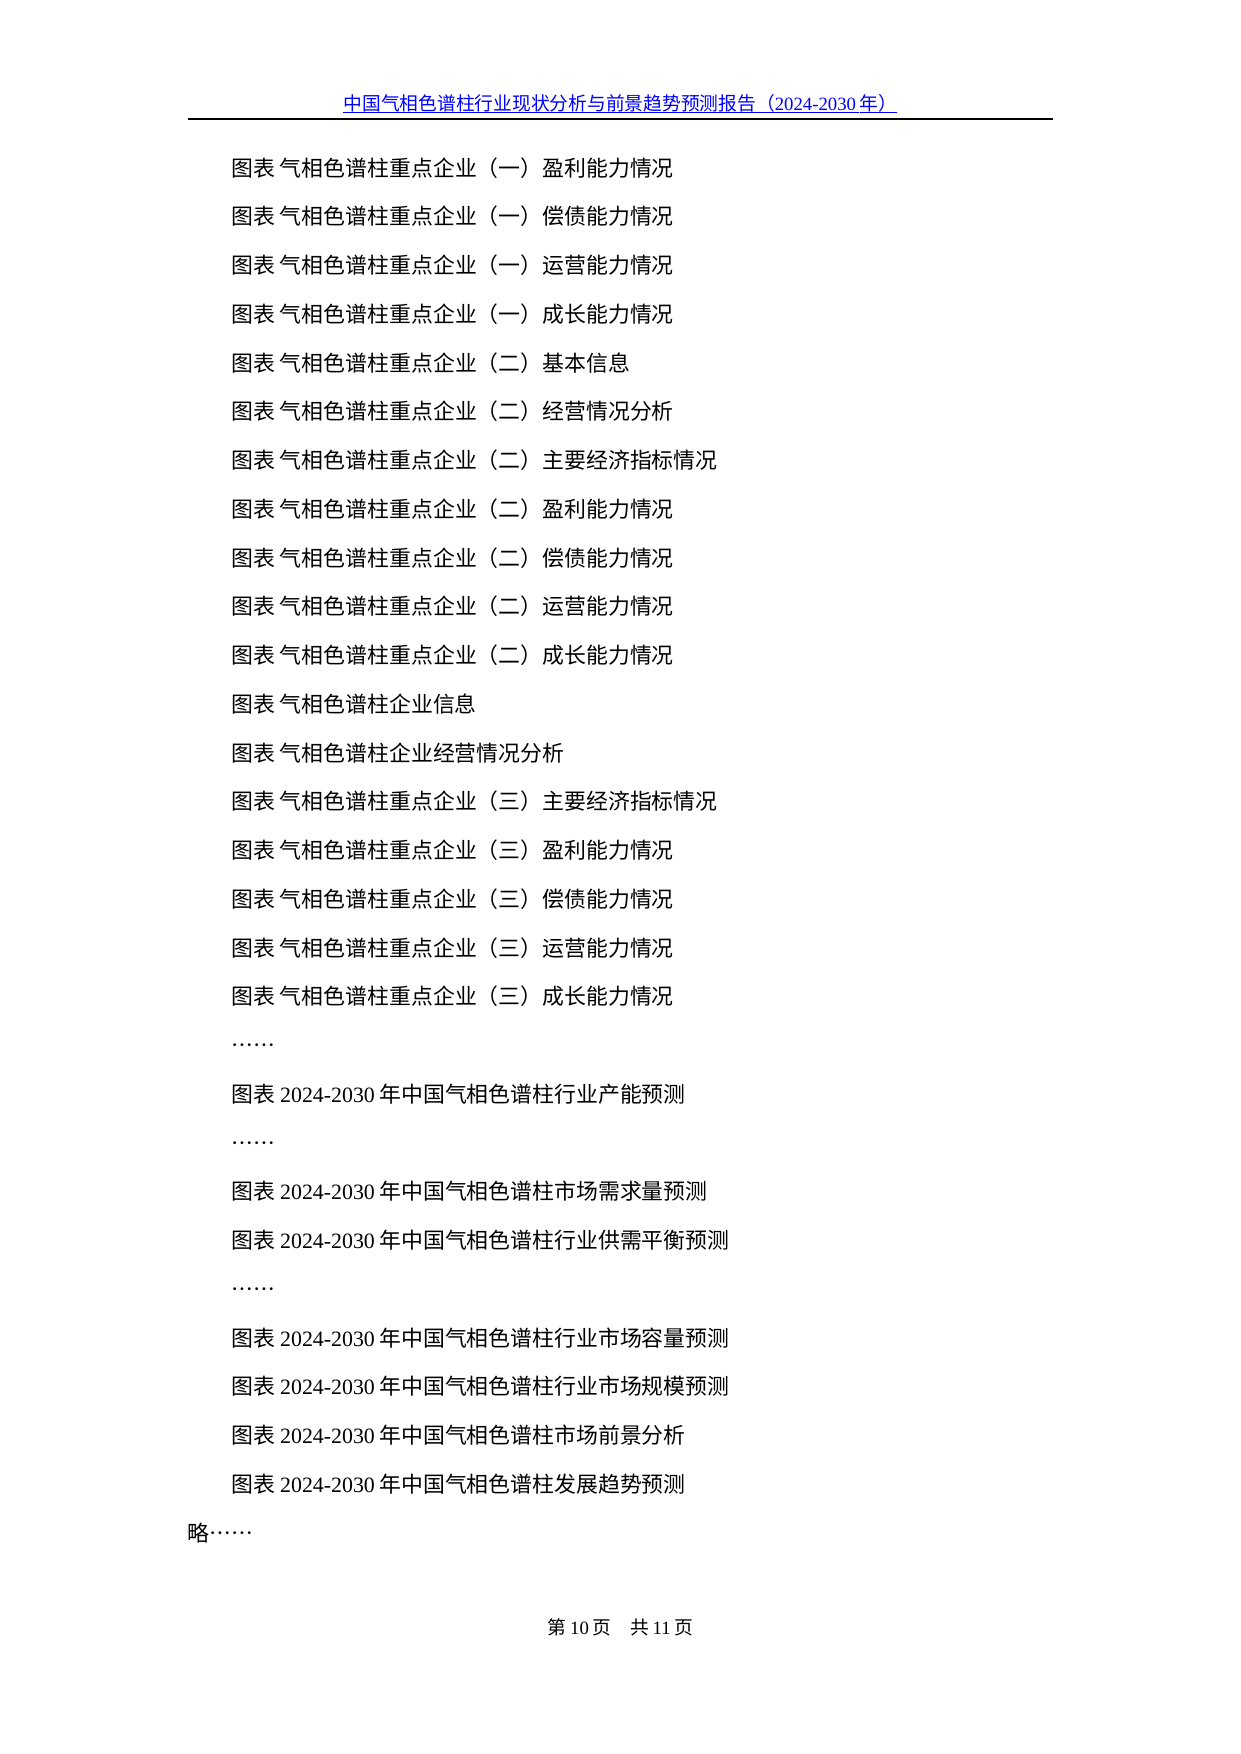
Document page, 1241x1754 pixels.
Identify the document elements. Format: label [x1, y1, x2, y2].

text [187, 150, 1053, 1548]
